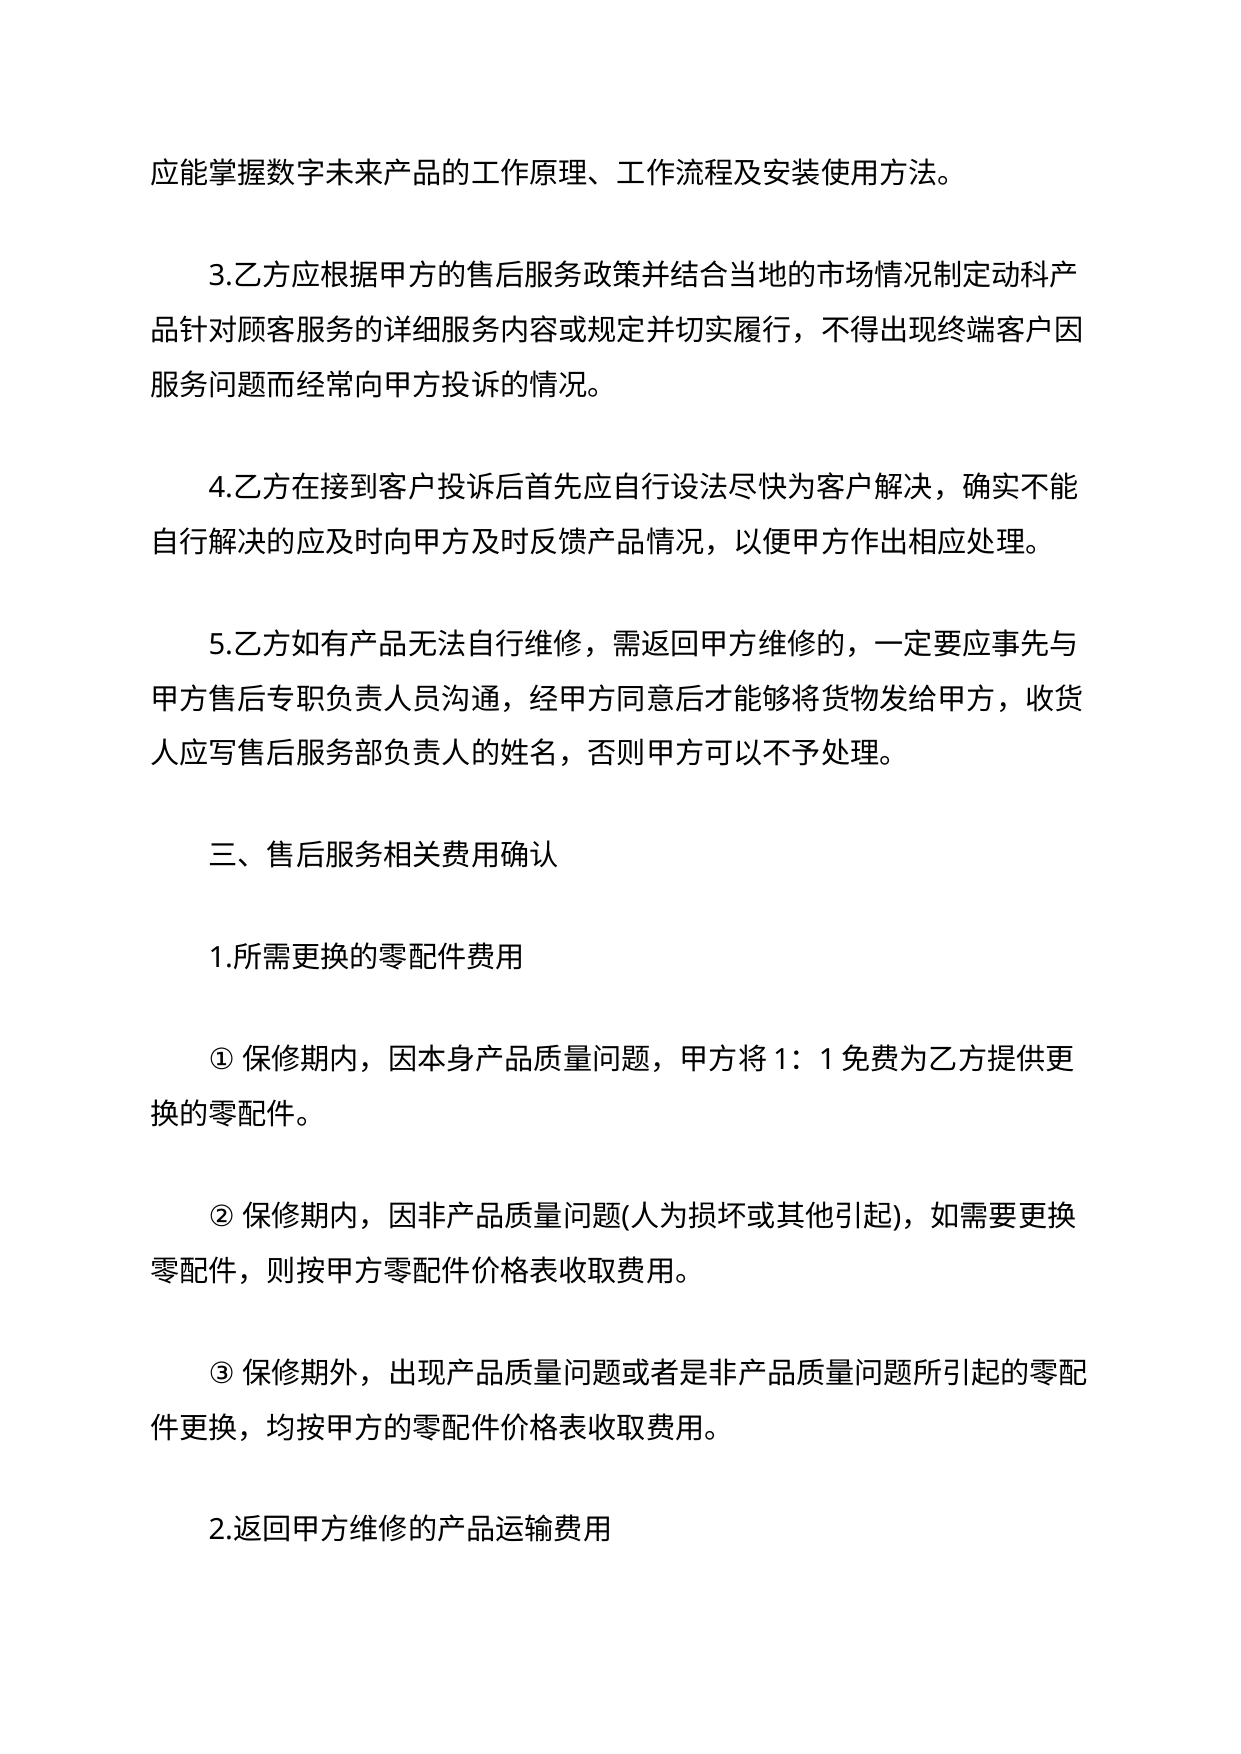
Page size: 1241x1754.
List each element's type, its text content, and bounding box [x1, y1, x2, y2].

text 1.所需更换的零配件费用 [150, 934, 1090, 976]
text ① 保修期内，因本身产品质量问题，甲方将1：1免费为乙方提供更换的零配件。 [150, 1036, 1090, 1133]
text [150, 150, 1090, 192]
text 5.乙方如有产品无法自行维修，需返回甲方维修的，一定要应事先与甲方售后专职负责人员沟通，经甲方同意后才能够将货物发给甲方，收货人应写售后服务部负责人的姓名，否则甲方可以不予处理。 [150, 620, 1090, 772]
text ② 保修期内，因非产品质量问题(人为损坏或其他引起)，如需要更换零配件，则按甲方零配件价格表收取费用。 [150, 1192, 1090, 1290]
text ③ 保修期外，出现产品质量问题或者是非产品质量问题所引起的零配件更换，均按甲方的零配件价格表收取费用。 [150, 1349, 1090, 1446]
text 2.返回甲方维修的产品运输费用 [150, 1506, 1090, 1548]
text 三、售后服务相关费用确认 [150, 832, 1090, 874]
text 4.乙方在接到客户投诉后首先应自行设法尽快为客户解决，确实不能自行解决的应及时向甲方及时反馈产品情况，以便甲方作出相应处理。 [150, 463, 1090, 561]
text 3.乙方应根据甲方的售后服务政策并结合当地的市场情况制定动科产品针对顾客服务的详细服务内容或规定并切实履行，不得出现终端客户因服务问题而经常向甲方投诉的情况。 [150, 252, 1090, 404]
